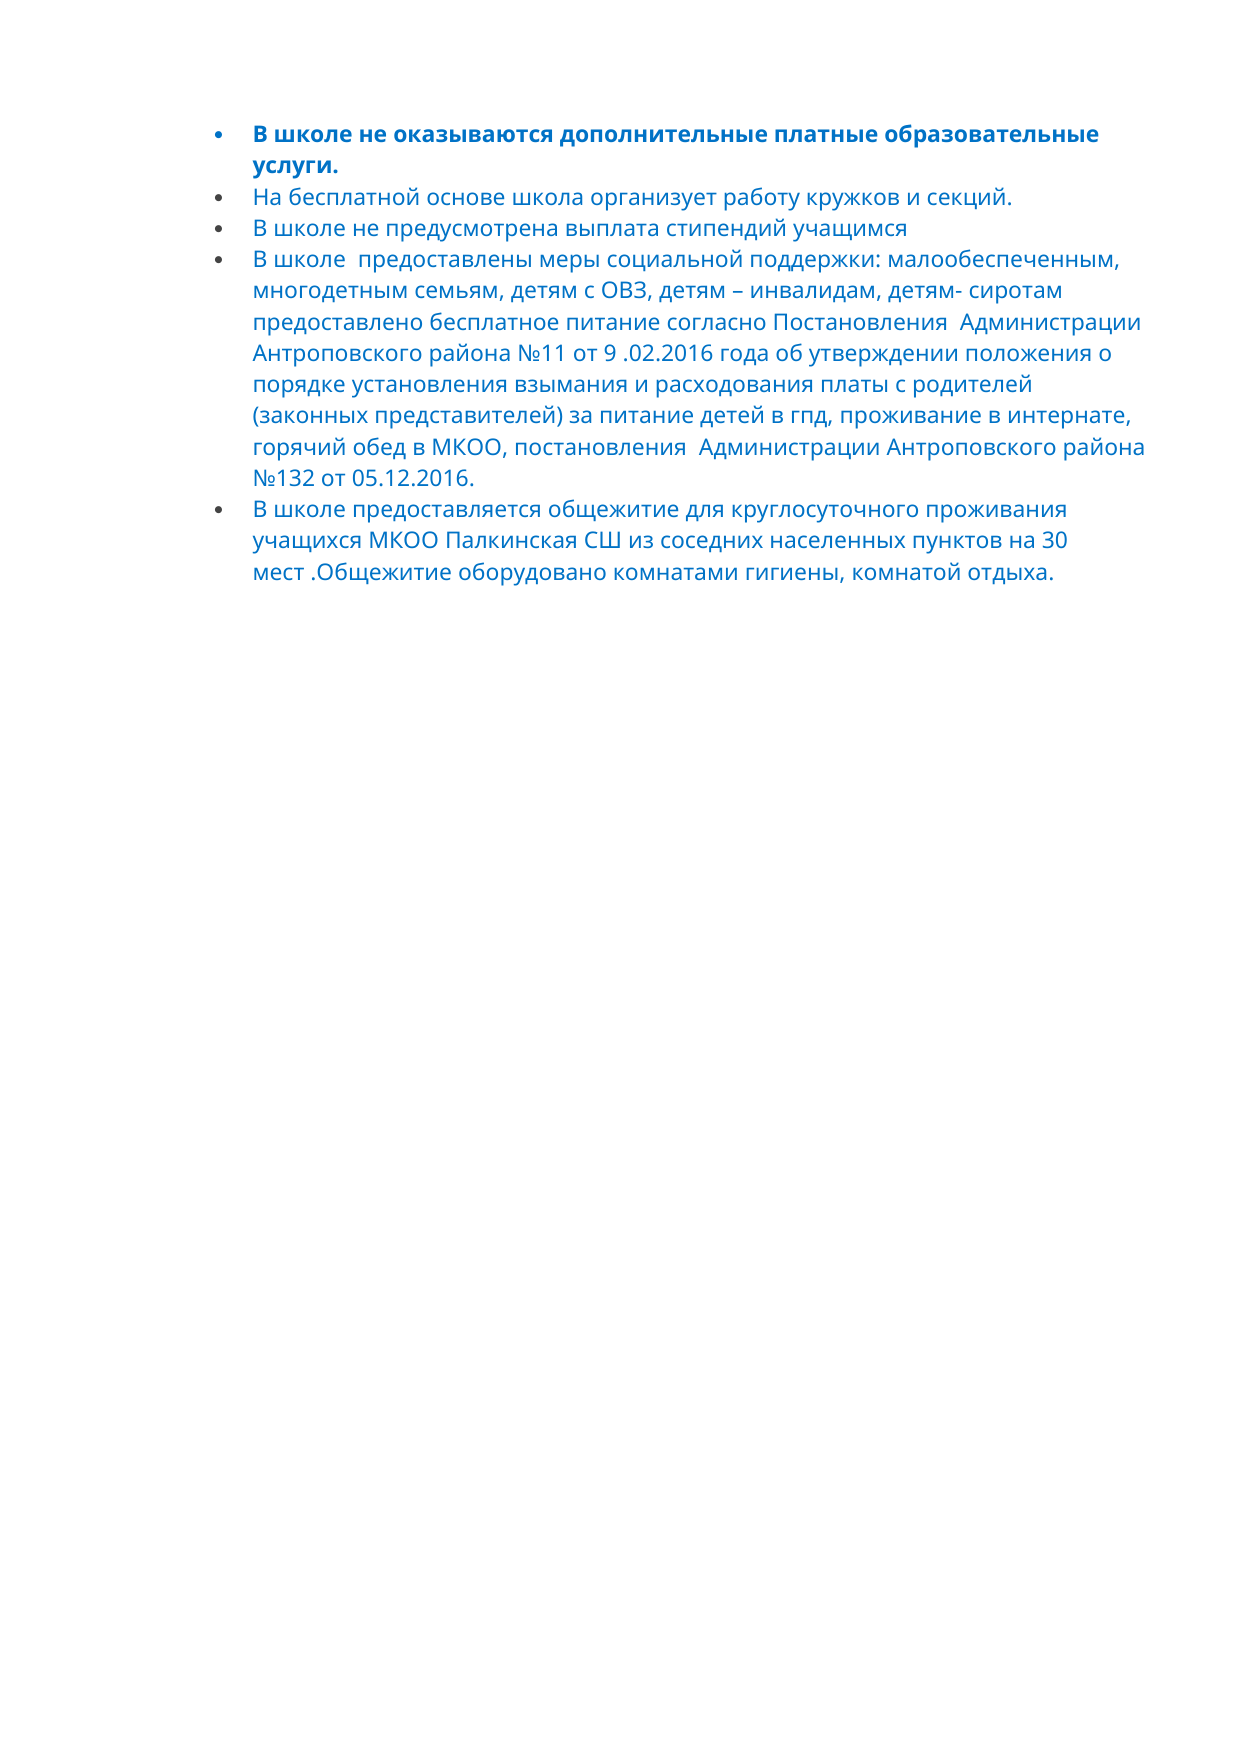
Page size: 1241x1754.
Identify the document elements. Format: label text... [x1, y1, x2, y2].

list В школе предоставляется общежитие для круглосуточного проживания учащихся МКОО Палкинская СШ из соседних населенных пунктов на 30 мест .Общежитие оборудовано комнатами гигиены, комнатой отдыха. [215, 493, 1152, 587]
list В школе не оказываются дополнительные платные образовательные услуги. [215, 118, 1152, 181]
list В школе не предусмотрена выплата стипендий учащимся [215, 212, 1152, 243]
list На бесплатной основе школа организует работу кружков и секций. [215, 181, 1152, 212]
list В школе предоставлены меры социальной поддержки: малообеспеченным, многодетным семьям, детям с ОВЗ, детям – инвалидам, детям- сиротам предоставлено бесплатное питание согласно Постановления Администрации Антроповского района №11 от 9 .02.2016 года об утверждении положения о порядке установления взымания и расходования платы с родителей (законных представителей) за питание детей в гпд, проживание в интернате, горячий обед в МКОО, постановления Администрации Антроповского района №132 от 05.12.2016. [215, 243, 1152, 493]
